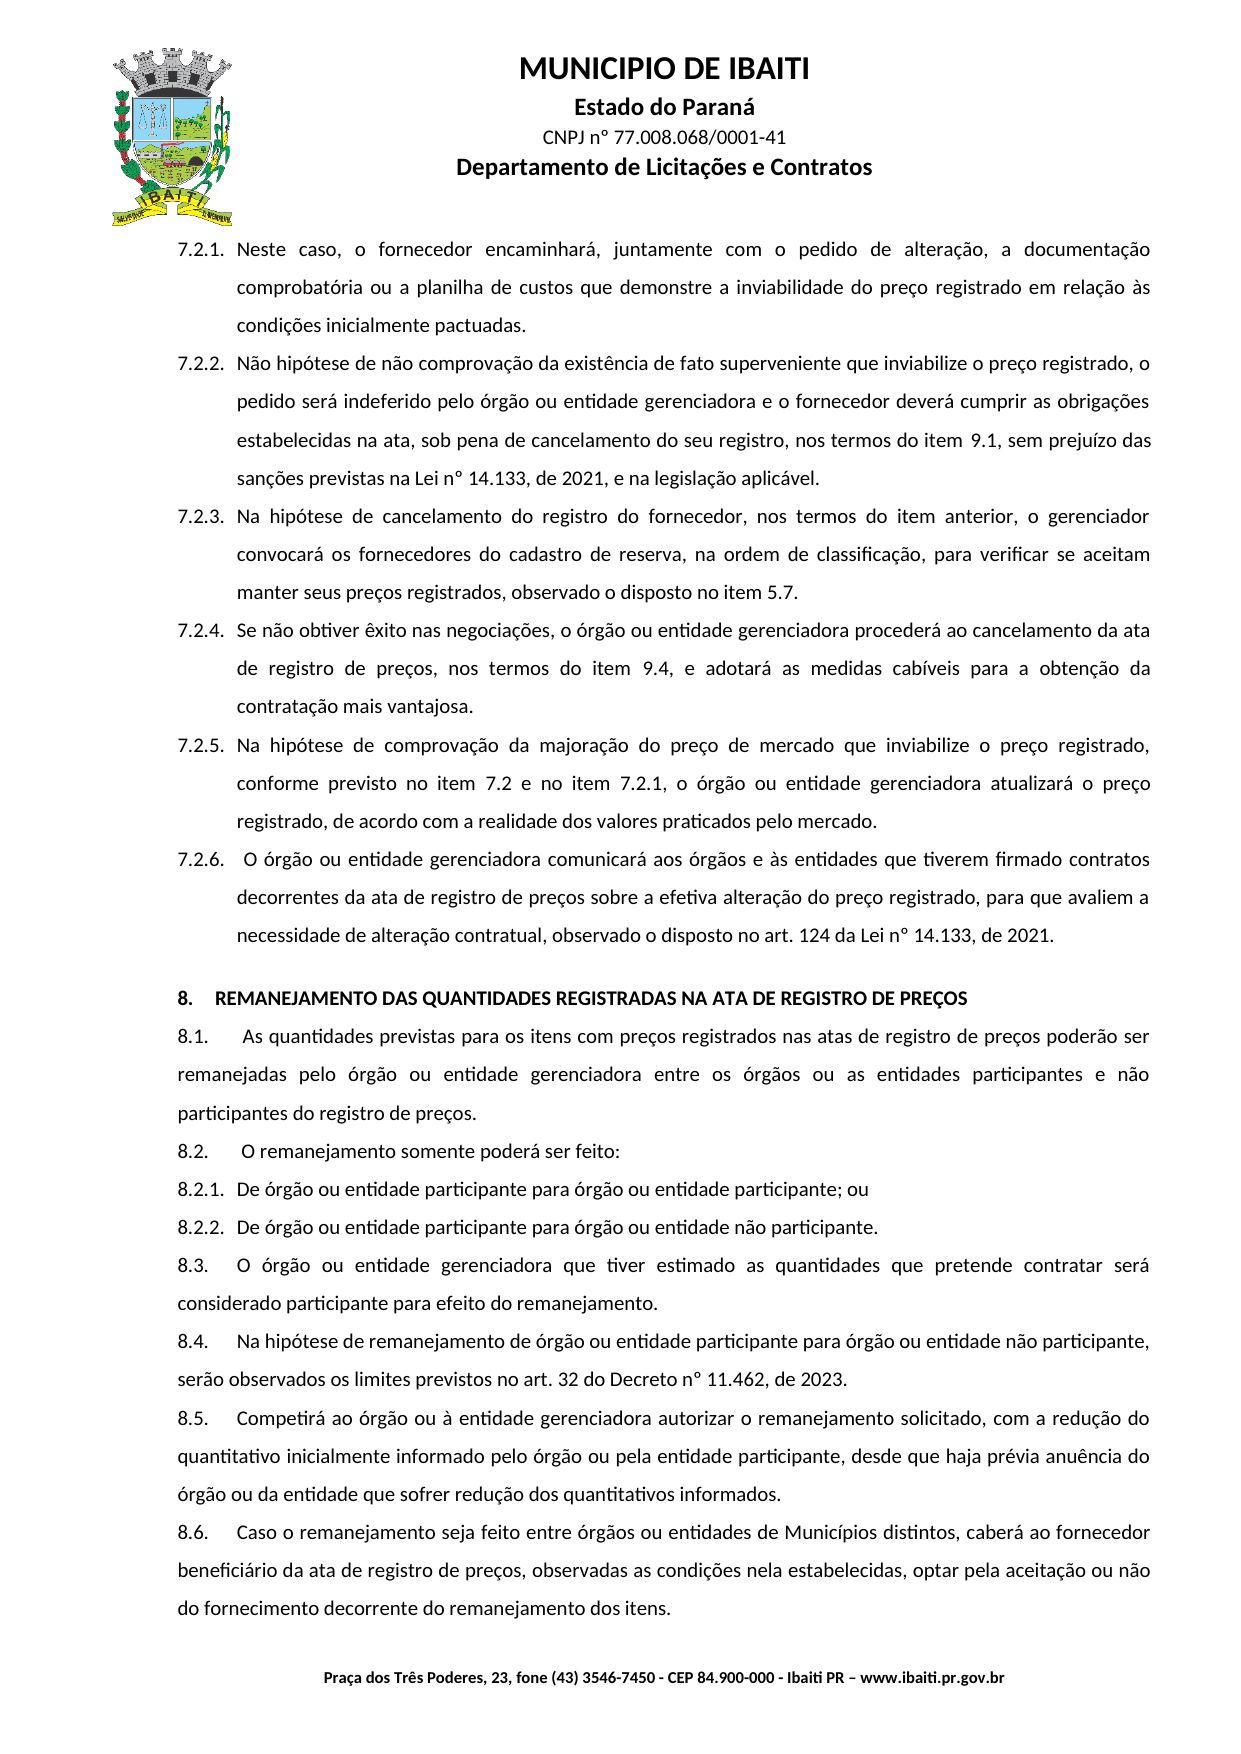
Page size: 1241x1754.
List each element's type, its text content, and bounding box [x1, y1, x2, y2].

list O órgão ou entidade gerenciadora comunicará aos órgãos e às entidades que tiverem firmado contratos decorrentes da ata de registro de preços sobre a efetiva alteração do preço registrado, para que avaliem a necessidade de alteração contratual, observado o disposto no art. 124 da Lei nº 14.133, de 2021. [177, 846, 1152, 948]
list De órgão ou entidade participante para órgão ou entidade não participante. [177, 1214, 1152, 1239]
list Neste caso, o fornecedor encaminhará, juntamente com o pedido de alteração, a documentação comprobatória ou a planilha de custos que demonstre a inviabilidade do preço registrado em relação às condições inicialmente pactuadas. [177, 236, 1152, 338]
list Na hipótese de remanejamento de órgão ou entidade participante para órgão ou entidade não participante, serão observados os limites previstos no art. 32 do Decreto nº 11.462, de 2023. [177, 1328, 1152, 1392]
list O remanejamento somente poderá ser feito: [177, 1138, 1152, 1163]
list Na hipótese de cancelamento do registro do fornecedor, nos termos do item anterior, o gerenciador convocará os fornecedores do cadastro de reserva, na ordem de classificação, para verificar se aceitam manter seus preços registrados, observado o disposto no item 5.7. [177, 503, 1152, 605]
picture [102, 48, 244, 226]
list REMANEJAMENTO DAS QUANTIDADES REGISTRADAS NA ATA DE REGISTRO DE PREÇOS [177, 986, 1152, 1011]
list Se não obtiver êxito nas negociações, o órgão ou entidade gerenciadora procederá ao cancelamento da ata de registro de preços, nos termos do item 9.4, e adotará as medidas cabíveis para a obtenção da contratação mais vantajosa. [177, 617, 1152, 719]
list Competirá ao órgão ou à entidade gerenciadora autorizar o remanejamento solicitado, com a redução do quantitativo inicialmente informado pelo órgão ou pela entidade participante, desde que haja prévia anuência do órgão ou da entidade que sofrer redução dos quantitativos informados. [177, 1405, 1152, 1506]
list Não hipótese de não comprovação da existência de fato superveniente que inviabilize o preço registrado, o pedido será indeferido pelo órgão ou entidade gerenciadora e o fornecedor deverá cumprir as obrigações estabelecidas na ata, sob pena de cancelamento do seu registro, nos termos do item 9.1, sem prejuízo das sanções previstas na Lei nº 14.133, de 2021, e na legislação aplicável. [177, 351, 1152, 490]
list Na hipótese de comprovação da majoração do preço de mercado que inviabilize o preço registrado, conforme previsto no item 7.2 e no item 7.2.1, o órgão ou entidade gerenciadora atualizará o preço registrado, de acordo com a realidade dos valores praticados pelo mercado. [177, 732, 1152, 833]
list De órgão ou entidade participante para órgão ou entidade participante; ou [177, 1176, 1152, 1201]
list As quantidades previstas para os itens com preços registrados nas atas de registro de preços poderão ser remanejadas pelo órgão ou entidade gerenciadora entre os órgãos ou as entidades participantes e não participantes do registro de preços. [177, 1023, 1152, 1125]
list O órgão ou entidade gerenciadora que tiver estimado as quantidades que pretende contratar será considerado participante para efeito do remanejamento. [177, 1252, 1152, 1316]
list Caso o remanejamento seja feito entre órgãos ou entidades de Municípios distintos, caberá ao fornecedor beneficiário da ata de registro de preços, observadas as condições nela estabelecidas, optar pela aceitação ou não do fornecimento decorrente do remanejamento dos itens. [177, 1519, 1152, 1621]
